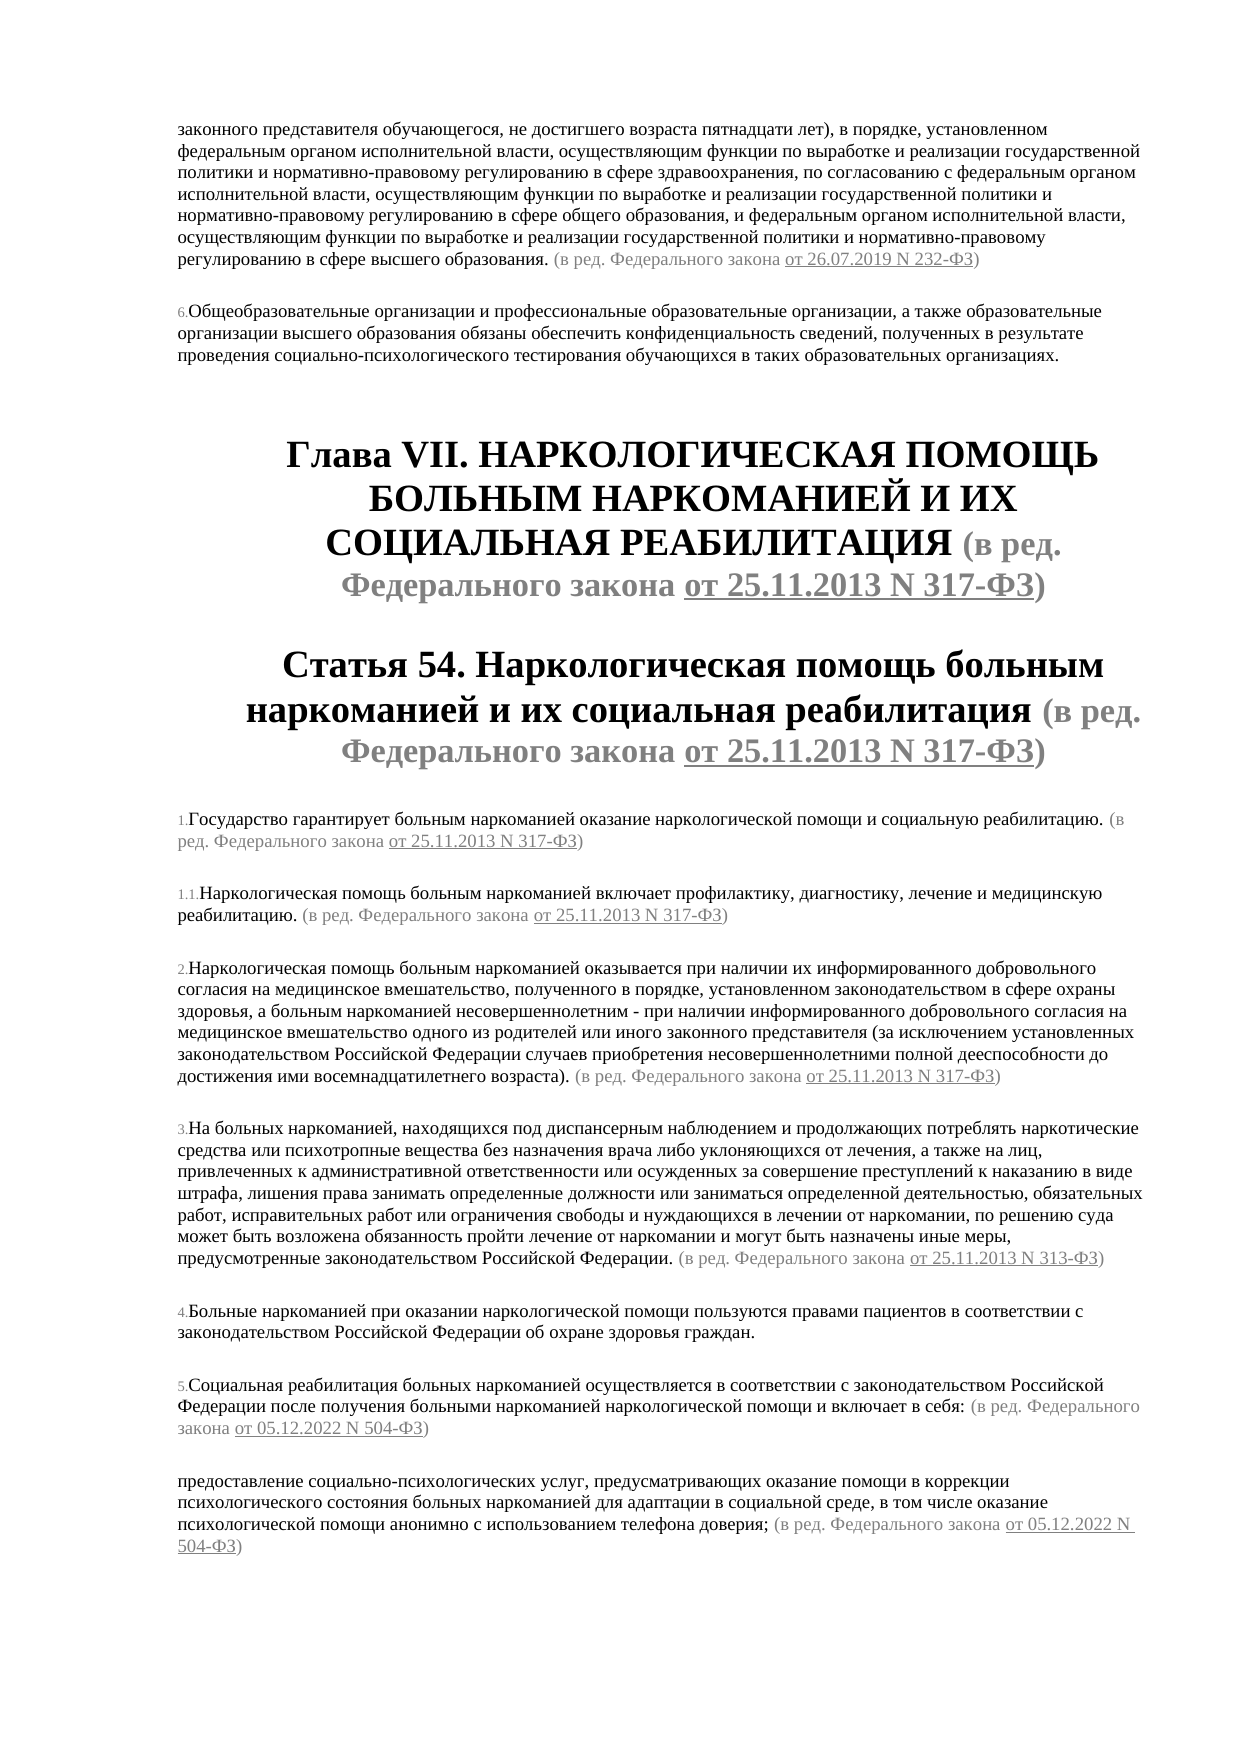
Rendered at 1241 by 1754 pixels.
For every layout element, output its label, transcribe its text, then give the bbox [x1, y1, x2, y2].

text Глава VII. НАРКОЛОГИЧЕСКАЯ ПОМОЩЬ БОЛЬНЫМ НАРКОМАНИЕЙ И ИХ СОЦИАЛЬНАЯ РЕАБИЛИТАЦИЯ (в ред. Федерального закона от 25.11.2013 N 317-ФЗ) [235, 431, 1152, 604]
text 2.Наркологическая помощь больным наркоманией оказывается при наличии их информированного добровольного согласия на медицинское вмешательство, полученного в порядке, установленном законодательством в сфере охраны здоровья, а больным наркоманией несовершеннолетним - при наличии информированного добровольного согласия на медицинское вмешательство одного из родителей или иного законного представителя (за исключением установленных законодательством Российской Федерации случаев приобретения несовершеннолетними полной дееспособности до достижения ими восемнадцатилетнего возраста). (в ред. Федерального закона от 25.11.2013 N 317-ФЗ) [177, 957, 1152, 1086]
text Статья 54. Наркологическая помощь больным наркоманией и их социальная реабилитация (в ред. Федерального закона от 25.11.2013 N 317-ФЗ) [235, 642, 1152, 770]
text 6.Общеобразовательные организации и профессиональные образовательные организации, а также образовательные организации высшего образования обязаны обеспечить конфиденциальность сведений, полученных в результате проведения социально-психологического тестирования обучающихся в таких образовательных организациях. [177, 300, 1152, 365]
text 5.Социальная реабилитация больных наркоманией осуществляется в соответствии с законодательством Российской Федерации после получения больными наркоманией наркологической помощи и включает в себя: (в ред. Федерального закона от 05.12.2022 N 504-ФЗ) [177, 1374, 1152, 1438]
text 3.На больных наркоманией, находящихся под диспансерным наблюдением и продолжающих потреблять наркотические средства или психотропные вещества без назначения врача либо уклоняющихся от лечения, а также на лиц, привлеченных к административной ответственности или осужденных за совершение преступлений к наказанию в виде штрафа, лишения права занимать определенные должности или заниматься определенной деятельностью, обязательных работ, исправительных работ или ограничения свободы и нуждающихся в лечении от наркомании, по решению суда может быть возложена обязанность пройти лечение от наркомании и могут быть назначены иные меры, предусмотренные законодательством Российской Федерации. (в ред. Федерального закона от 25.11.2013 N 313-ФЗ) [177, 1117, 1152, 1268]
text 1.Государство гарантирует больным наркоманией оказание наркологической помощи и социальную реабилитацию. (в ред. Федерального закона от 25.11.2013 N 317-ФЗ) [177, 808, 1152, 851]
text 1.1.Наркологическая помощь больным наркоманией включает профилактику, диагностику, лечение и медицинскую реабилитацию. (в ред. Федерального закона от 25.11.2013 N 317-ФЗ) [177, 882, 1152, 925]
text 4.Больные наркоманией при оказании наркологической помощи пользуются правами пациентов в соответствии с законодательством Российской Федерации об охране здоровья граждан. [177, 1299, 1152, 1343]
text предоставление социально-психологических услуг, предусматривающих оказание помощи в коррекции психологического состояния больных наркоманией для адаптации в социальной среде, в том числе оказание психологической помощи анонимно с использованием телефона доверия; (в ред. Федерального закона от 05.12.2022 N 504-ФЗ) [177, 1470, 1152, 1556]
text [177, 118, 1152, 269]
